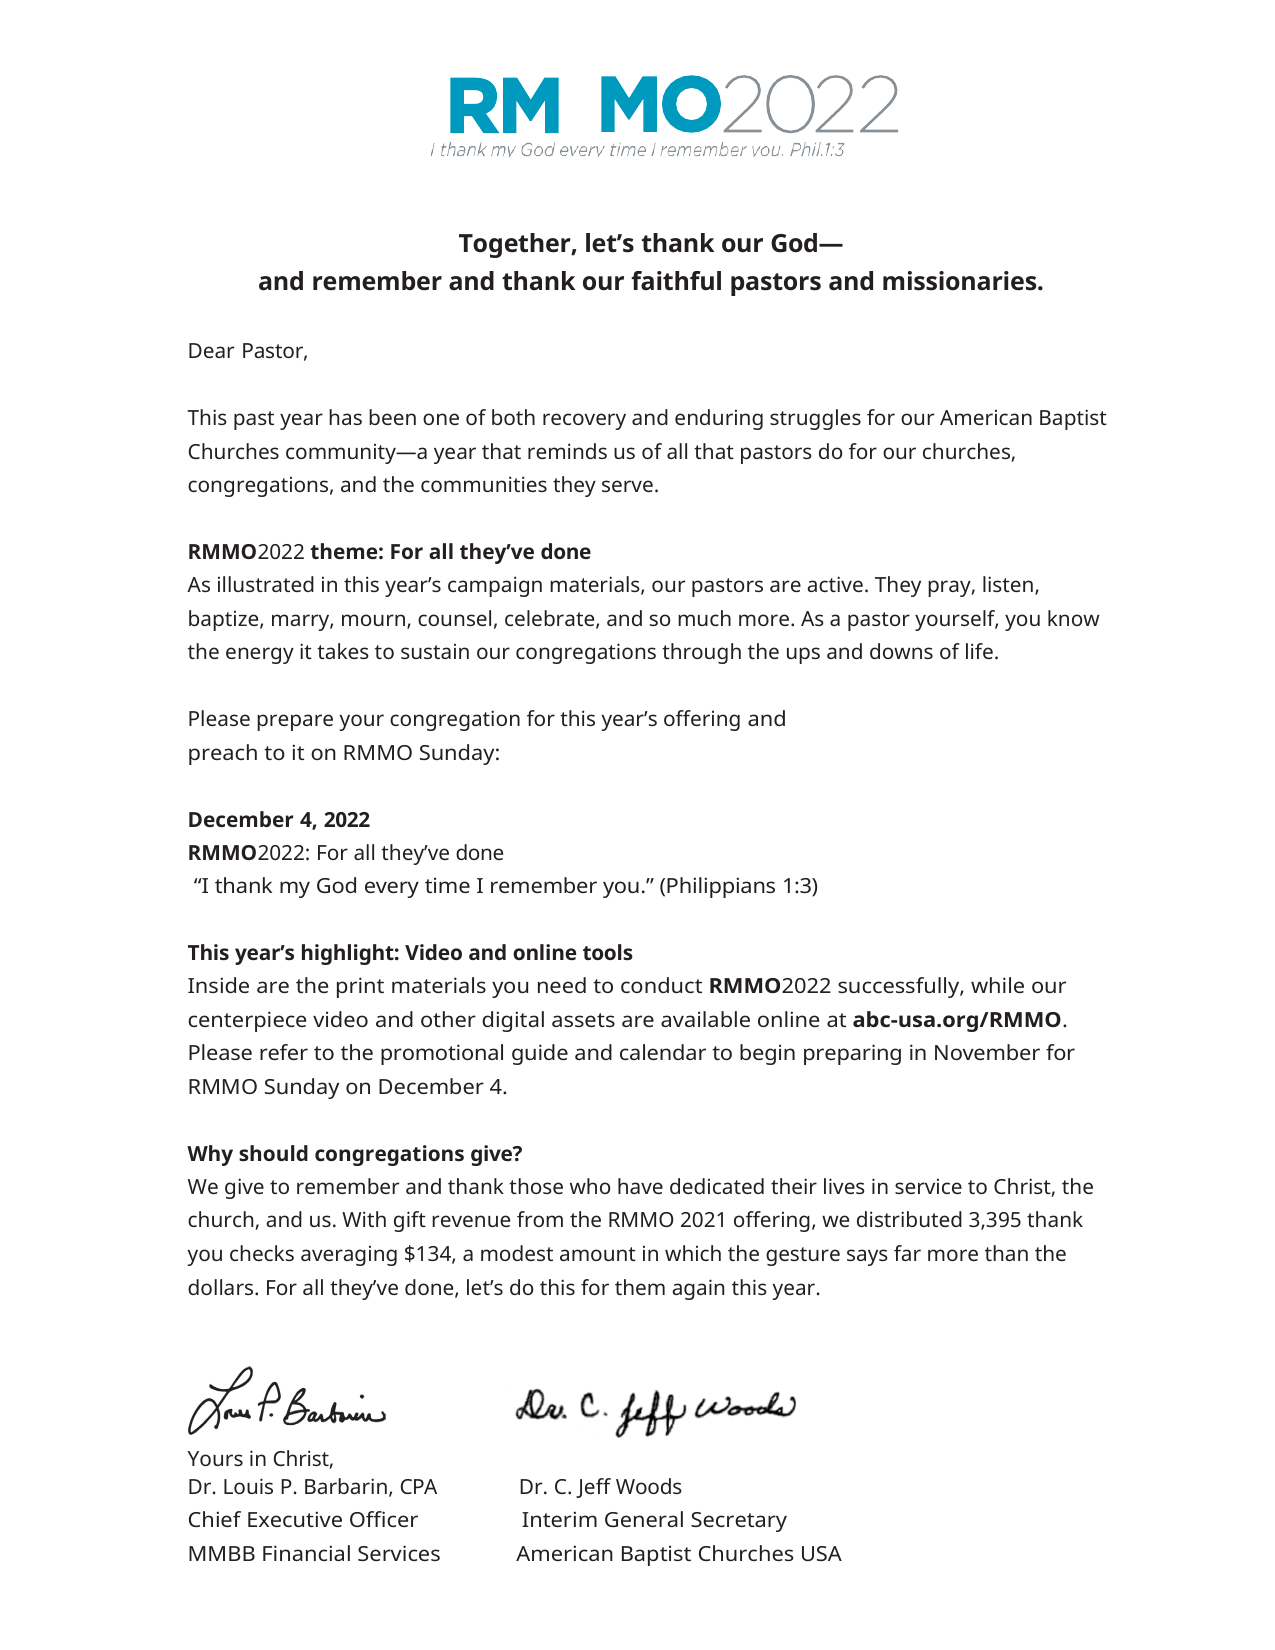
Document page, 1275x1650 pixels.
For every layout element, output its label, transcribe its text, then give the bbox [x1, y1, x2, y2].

text Dr. Louis P. Barbarin, CPA Dr. C. Jeff Woods [187, 1472, 1210, 1501]
text Inside are the print materials you need to conduct RMMO2022 successfully, while our centerpiece video and other digital assets are available online at abc-usa.org/RMMO. Please refer to the promotional guide and calendar to begin preparing in November for RMMO Sunday on December 4. [187, 971, 1114, 1101]
picture [187, 1366, 386, 1435]
text Please prepare your congregation for this year’s offering and preach to it on RMMO Sunday: [187, 704, 797, 766]
text RMMO2022: For all they’ve done [187, 838, 1210, 866]
text As illustrated in this year’s campaign materials, our pastors are active. They pray, listen, baptize, marry, mourn, counsel, celebrate, and so much more. As a pastor yourself, you know the energy it takes to sustain our congregations through the ups and downs of life. [187, 570, 1114, 666]
text This past year has been one of both recovery and enduring struggles for our American Baptist Churches community—a year that reminds us of all that pastors do for our churches, congregations, and the communities they serve. [187, 403, 1114, 499]
text Why should congregations give? [187, 1139, 1210, 1167]
text This year’s highlight: Video and online tools [187, 938, 1210, 967]
text Yours in Christ, [187, 1339, 1210, 1472]
picture [430, 142, 845, 157]
picture [508, 1377, 797, 1444]
title and remember and thank our faithful pastors and missionaries. [251, 264, 1051, 298]
text RMMO2022 theme: For all they’ve done [187, 537, 1210, 566]
text Dear Pastor, [187, 336, 1210, 364]
text “I thank my God every time I remember you.” (Philippians 1:3) [194, 871, 1210, 899]
text Chief Executive Officer Interim General Secretary MMBB Financial Services American Baptist Churches USA [187, 1505, 849, 1567]
text December 4, 2022 [187, 805, 1210, 833]
title Together, let’s thank our God— [251, 226, 1051, 260]
text We give to remember and thank those who have dedicated their lives in service to Christ, the church, and us. With gift revenue from the RMMO 2021 offering, we distributed 3,395 thank you checks averaging $134, a modest amount in which the gesture says far more than the dollars. For all they’ve done, let’s do this for them again this year. [187, 1172, 1114, 1301]
